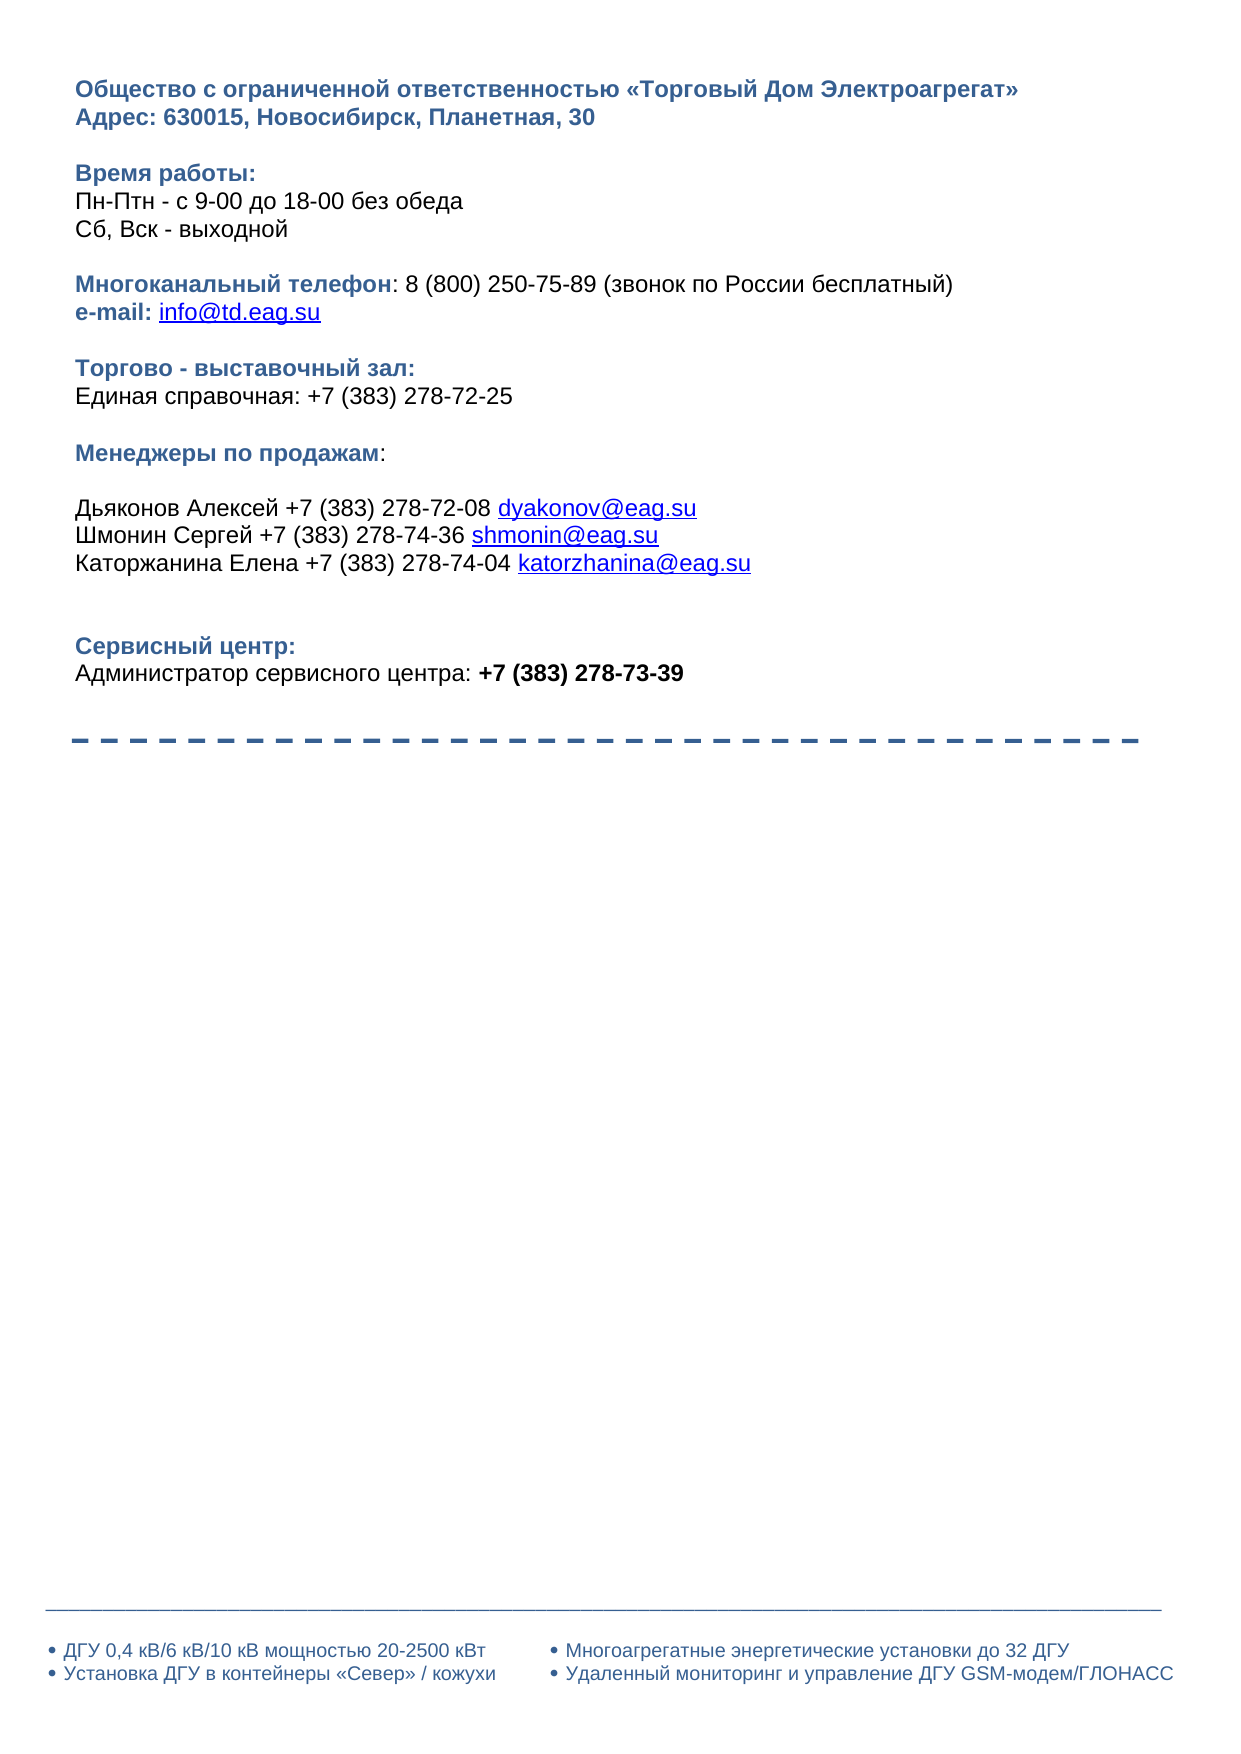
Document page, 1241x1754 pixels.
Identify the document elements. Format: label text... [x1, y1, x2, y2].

text Время работы: Пн-Птн - с 9-00 до 18-00 без обеда Сб, Вск - выходной Многоканальный телефон: 8 (800) 250-75-89 (звонок по России бесплатный) e-mail: info@td.eag.su [75, 159, 1165, 325]
text Общество с ограниченной ответственностью «Торговый Дом Электроагрегат» Адрес: 630015, Новосибирск, Планетная, 30 [75, 75, 1165, 130]
text Торгово - выставочный зал: Единая справочная: +7 (383) 278-72-25 [75, 354, 1165, 409]
text Менеджеры по продажам: Дьяконов Алексей +7 (383) 278-72-08 dyakonov@eag.su Шмонин Сергей +7 (383) 278-74-36 shmonin@eag.su Каторжанина Елена +7 (383) 278-74-04 katorzhanina@eag.su Сервисный центр: Администратор сервисного центра: +7 (383) 278-73-39 [75, 438, 1165, 687]
